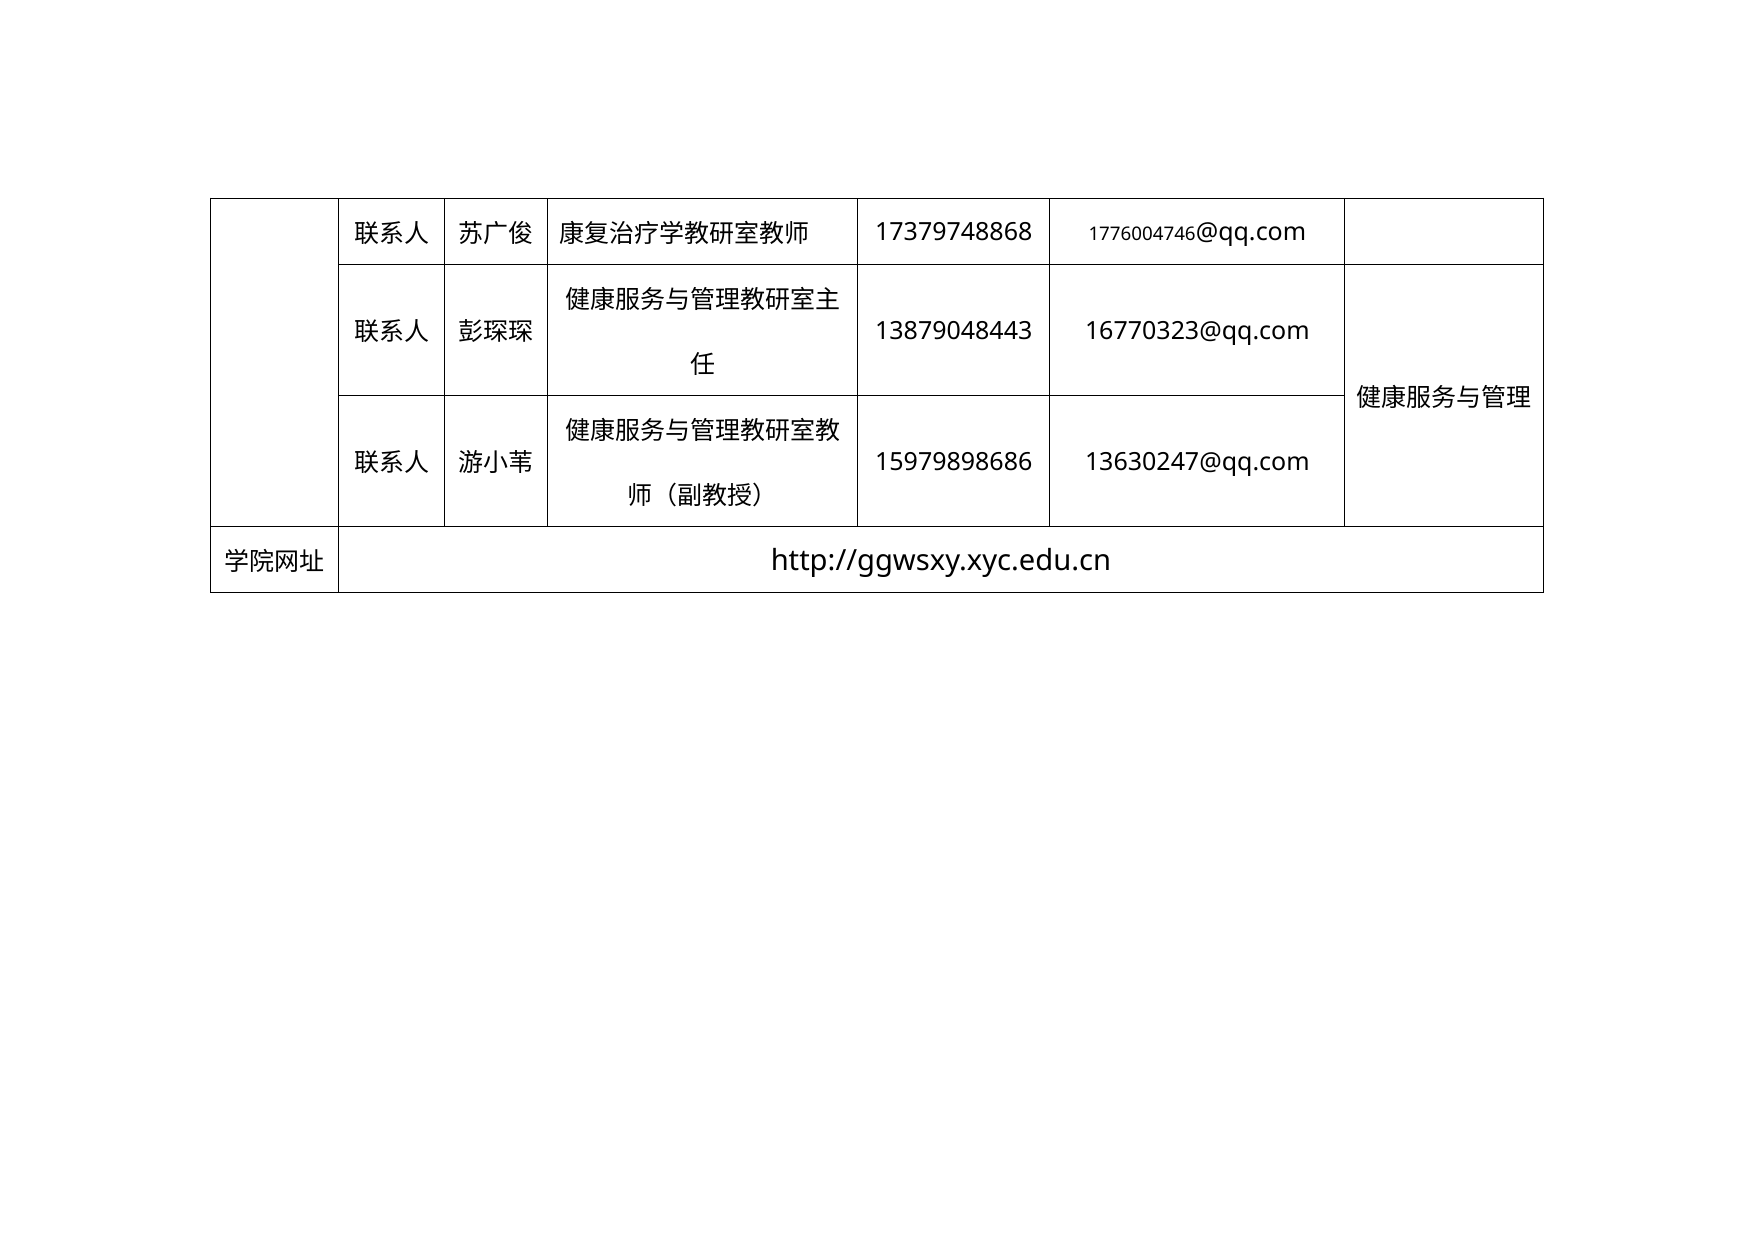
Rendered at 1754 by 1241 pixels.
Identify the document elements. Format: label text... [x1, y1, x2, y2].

table_cell 健康服务与管理教研室教师（副教授） [548, 396, 857, 526]
table_cell http://ggwsxy.xyc.edu.cn [339, 527, 1543, 592]
table_cell 健康服务与管理教研室主任 [548, 265, 857, 395]
table_cell 16770323@qq.com [1050, 265, 1344, 395]
table_cell 学院网址 [211, 527, 338, 592]
table_cell 1776004746@qq.com [1050, 199, 1344, 264]
table_cell 游小苇 [445, 396, 547, 526]
table_cell 康复治疗学教研室教师 [548, 199, 857, 264]
table_cell 13630247@qq.com [1050, 396, 1344, 526]
table_cell 彭琛琛 [445, 265, 547, 395]
table_cell 17379748868 [858, 199, 1049, 264]
table_cell 联系人 [339, 199, 444, 264]
table_cell 联系人 [339, 396, 444, 526]
table_cell 13879048443 [858, 265, 1049, 395]
table_cell 联系人 [339, 265, 444, 395]
table_cell 15979898686 [858, 396, 1049, 526]
table_cell 健康服务与管理 [1345, 265, 1543, 526]
table_cell 苏广俊 [445, 199, 547, 264]
